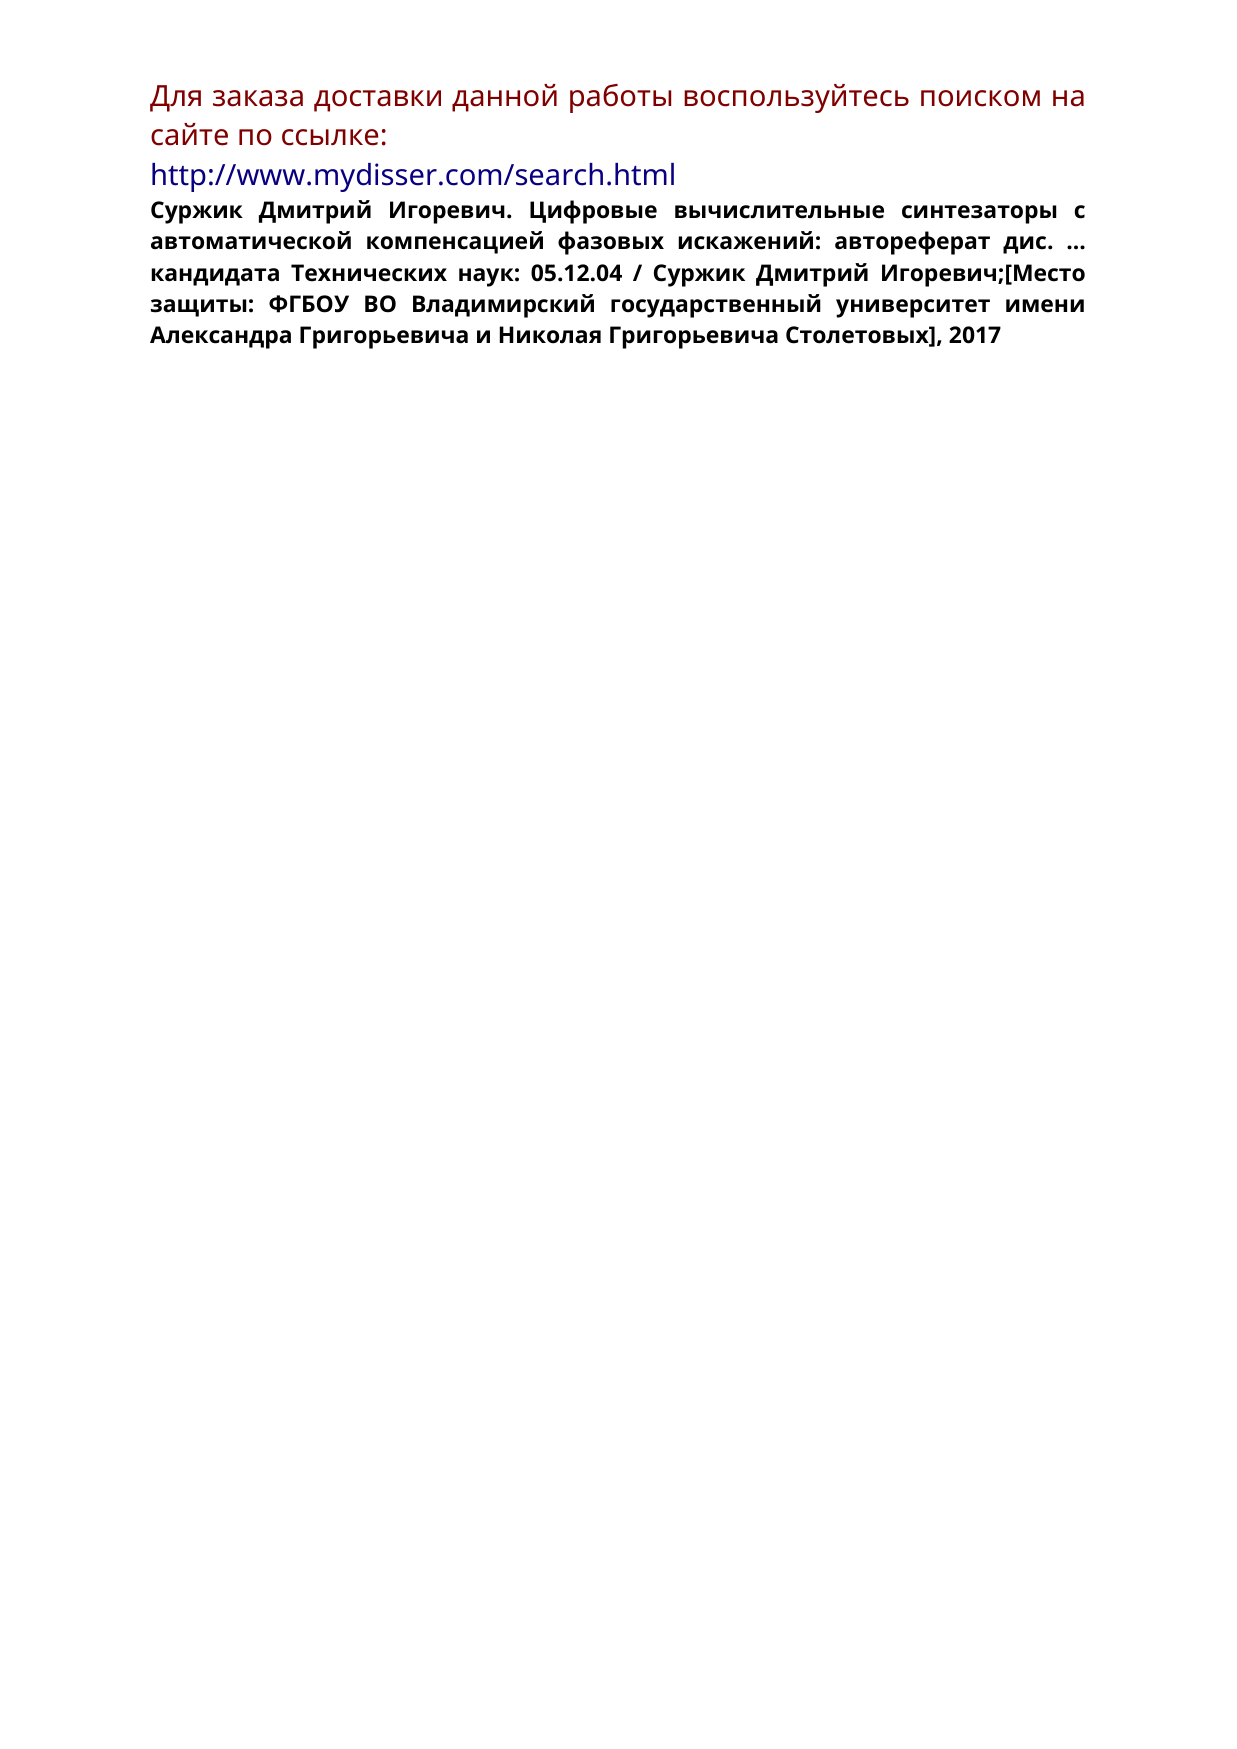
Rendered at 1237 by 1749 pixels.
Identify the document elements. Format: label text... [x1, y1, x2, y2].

text Суржик Дмитрий Игоревич. Цифровые вычислительные синтезаторы с автоматической компенсацией фазовых искажений: автореферат дис. ... кандидата Технических наук: 05.12.04 / Суржик Дмитрий Игоревич;[Место защиты: ФГБОУ ВО Владимирский государственный университет имени Александра Григорьевича и Николая Григорьевича Столетовых], 2017 [150, 194, 1086, 350]
